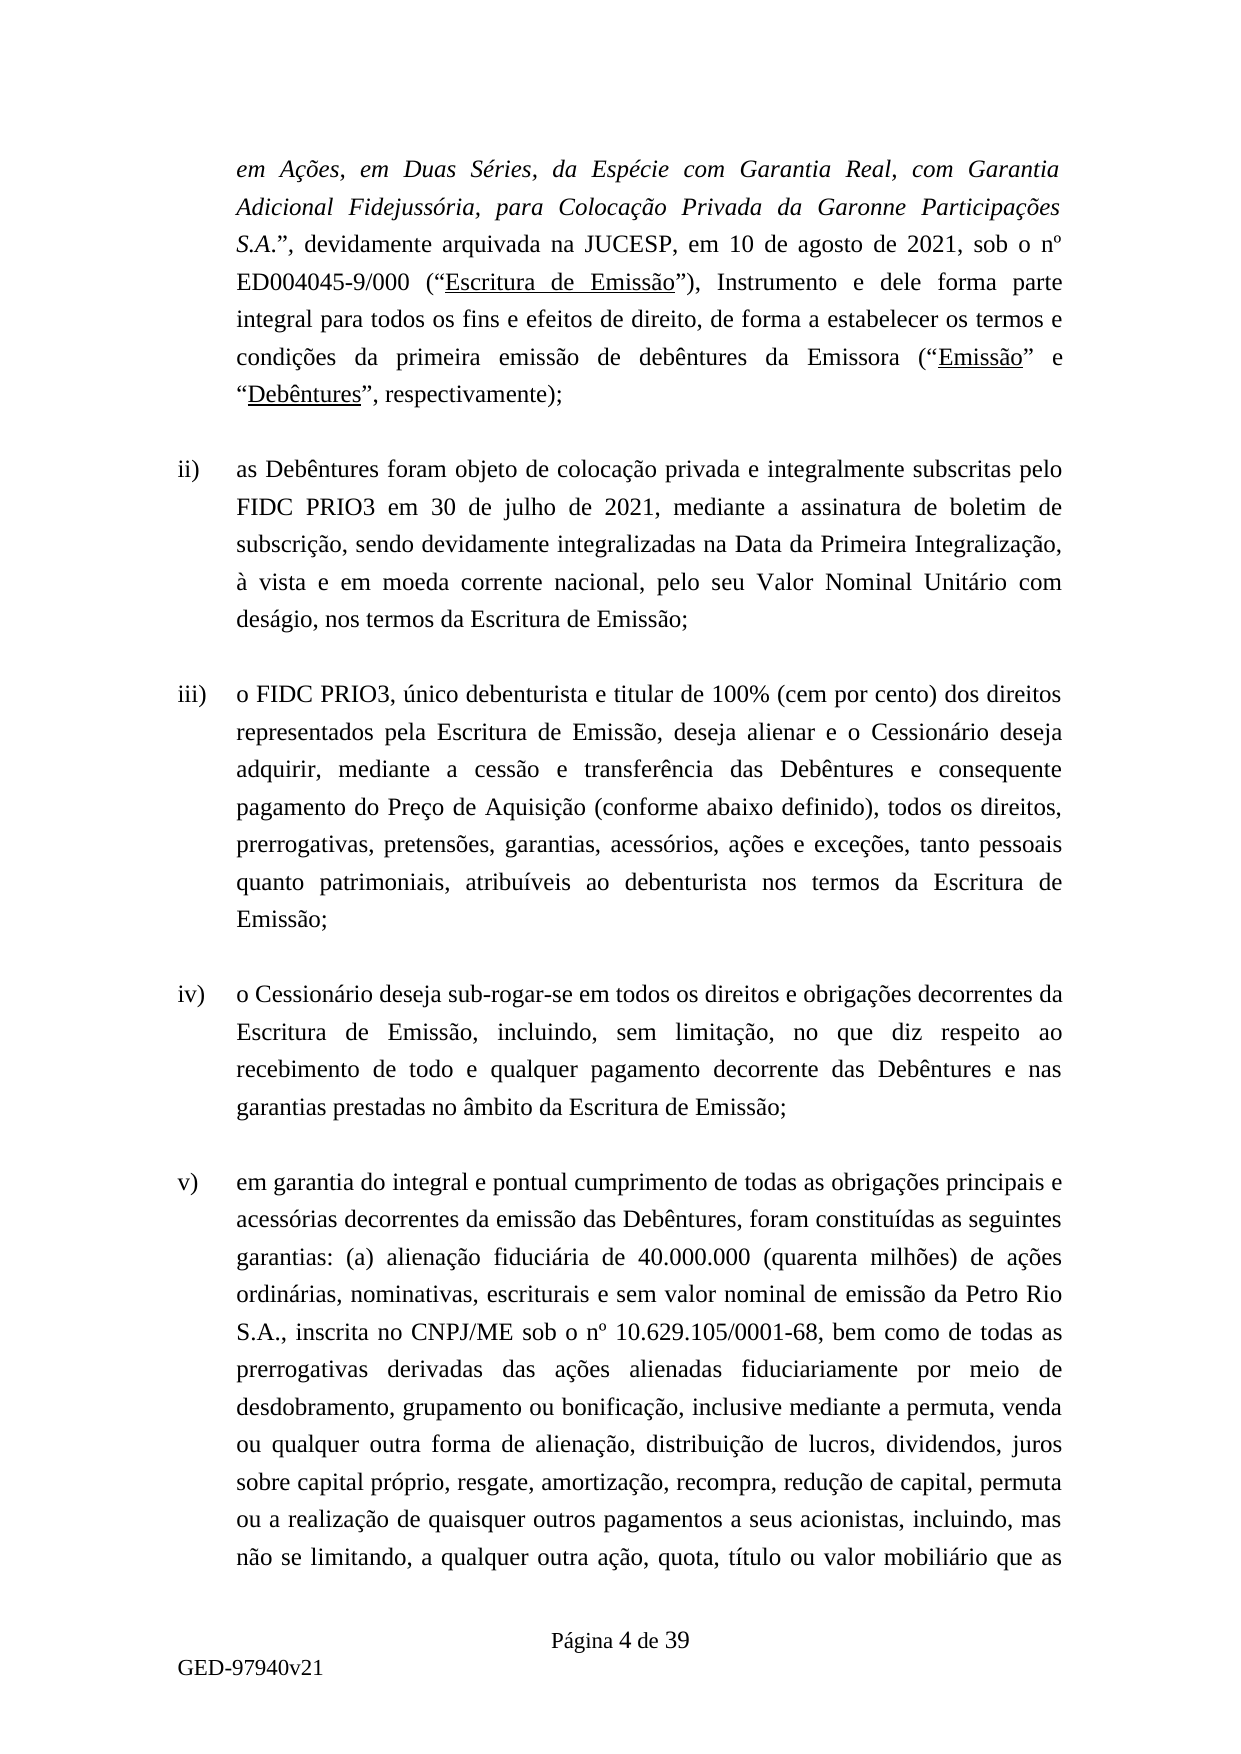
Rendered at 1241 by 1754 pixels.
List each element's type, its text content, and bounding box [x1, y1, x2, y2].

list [177, 148, 1063, 410]
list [177, 1160, 1063, 1573]
list o FIDC PRIO3, único debenturista e titular de 100% (cem por cento) dos direitos representados pela Escritura de Emissão, deseja alienar e o Cessionário deseja adquirir, mediante a cessão e transferência das Debêntures e consequente pagamento do Preço de Aquisição (conforme abaixo definido), todos os direitos, prerrogativas, pretensões, garantias, acessórios, ações e exceções, tanto pessoais quanto patrimoniais, atribuíveis ao debenturista nos termos da Escritura de Emissão; [177, 673, 1063, 935]
list o Cessionário deseja sub-rogar-se em todos os direitos e obrigações decorrentes da Escritura de Emissão, incluindo, sem limitação, no que diz respeito ao recebimento de todo e qualquer pagamento decorrente das Debêntures e nas garantias prestadas no âmbito da Escritura de Emissão; [177, 973, 1063, 1123]
list as Debêntures foram objeto de colocação privada e integralmente subscritas pelo FIDC PRIO3 em 30 de julho de 2021, mediante a assinatura de boletim de subscrição, sendo devidamente integralizadas na Data da Primeira Integralização, à vista e em moeda corrente nacional, pelo seu Valor Nominal Unitário com deságio, nos termos da Escritura de Emissão; [177, 448, 1063, 635]
